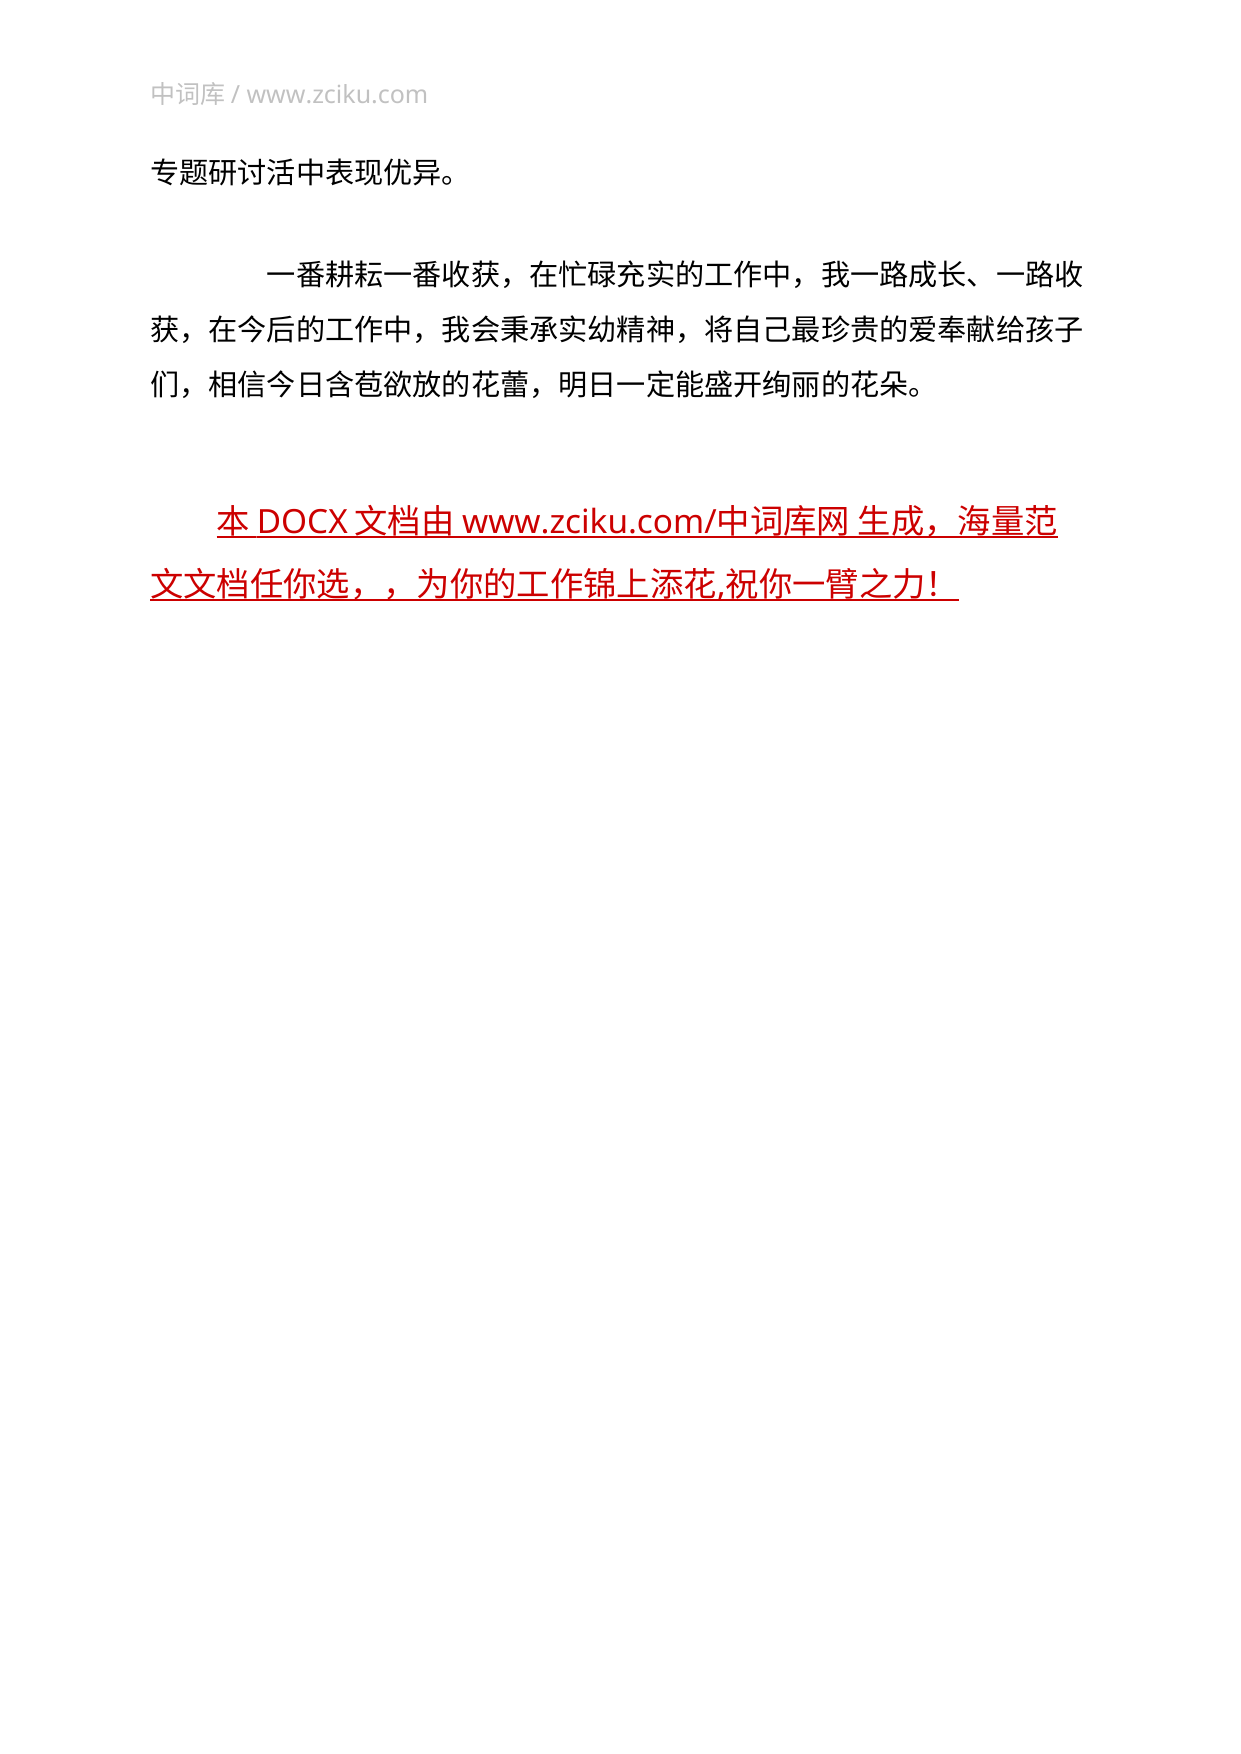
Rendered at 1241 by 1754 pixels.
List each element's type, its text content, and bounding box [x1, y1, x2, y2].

text 一番耕耘一番收获，在忙碌充实的工作中，我一路成长、一路收获，在今后的工作中，我会秉承实幼精神，将自己最珍贵的爱奉献给孩子们，相信今日含苞欲放的花蕾，明日一定能盛开绚丽的花朵。 [150, 252, 1090, 404]
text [150, 150, 1090, 192]
text 本DOCX文档由 www.zciku.com/中词库网 生成，海量范文文档任你选，，为你的工作锦上添花,祝你一臂之力！ [150, 494, 1090, 606]
